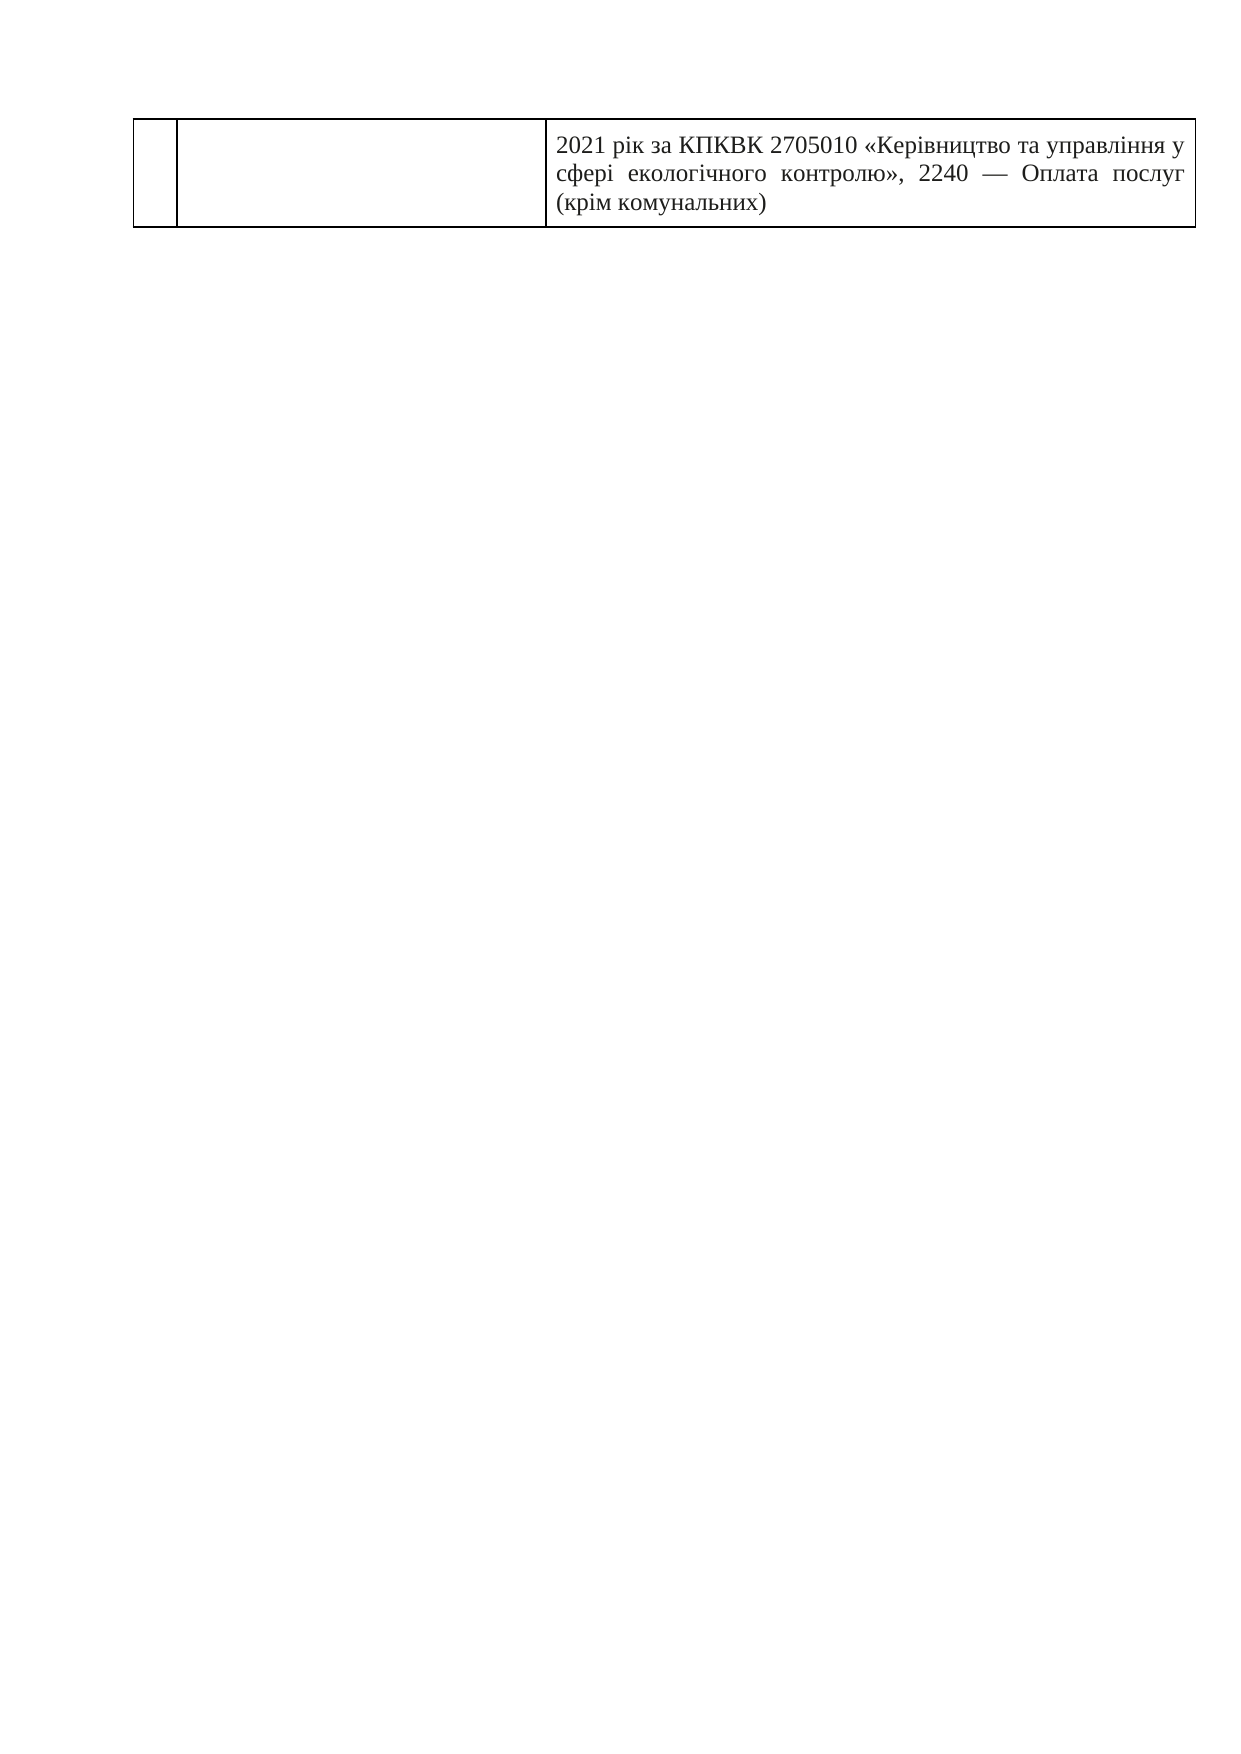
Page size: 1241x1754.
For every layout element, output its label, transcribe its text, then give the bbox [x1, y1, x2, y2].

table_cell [547, 120, 1195, 226]
table_cell 6 [134, 120, 176, 226]
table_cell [178, 120, 545, 226]
